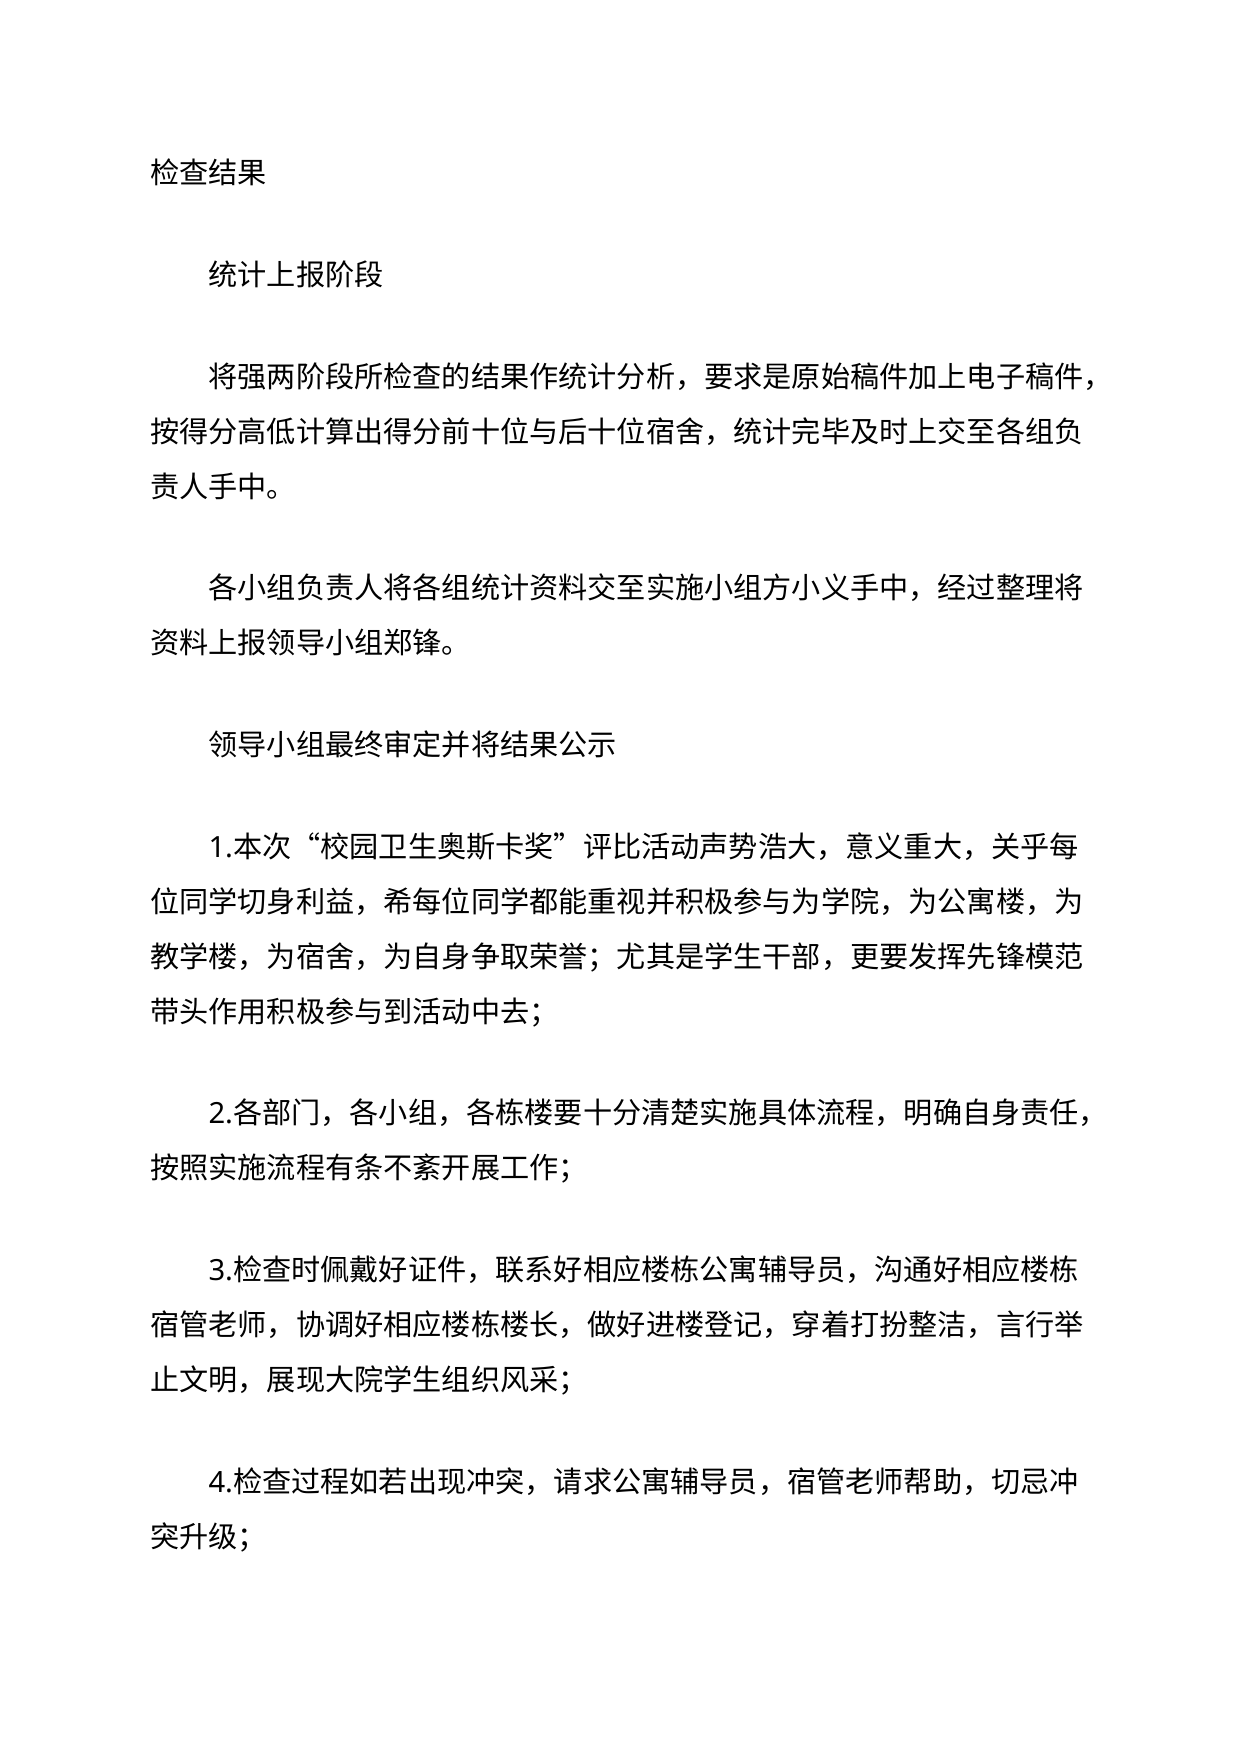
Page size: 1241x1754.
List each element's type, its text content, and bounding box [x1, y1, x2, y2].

text 领导小组最终审定并将结果公示 [150, 722, 1090, 764]
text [150, 150, 1090, 192]
text 将强两阶段所检查的结果作统计分析，要求是原始稿件加上电子稿件，按得分高低计算出得分前十位与后十位宿舍，统计完毕及时上交至各组负责人手中。 [150, 353, 1090, 506]
text 统计上报阶段 [150, 252, 1090, 294]
text 4.检查过程如若出现冲突，请求公寓辅导员，宿管老师帮助，切忌冲突升级； [150, 1458, 1090, 1556]
text 1.本次“校园卫生奥斯卡奖”评比活动声势浩大，意义重大，关乎每位同学切身利益，希每位同学都能重视并积极参与为学院，为公寓楼，为教学楼，为宿舍，为自身争取荣誉；尤其是学生干部，更要发挥先锋模范带头作用积极参与到活动中去； [150, 823, 1090, 1031]
text 2.各部门，各小组，各栋楼要十分清楚实施具体流程，明确自身责任，按照实施流程有条不紊开展工作； [150, 1090, 1090, 1187]
text 3.检查时佩戴好证件，联系好相应楼栋公寓辅导员，沟通好相应楼栋宿管老师，协调好相应楼栋楼长，做好进楼登记，穿着打扮整洁，言行举止文明，展现大院学生组织风采； [150, 1247, 1090, 1399]
text 各小组负责人将各组统计资料交至实施小组方小义手中，经过整理将资料上报领导小组郑锋。 [150, 565, 1090, 662]
